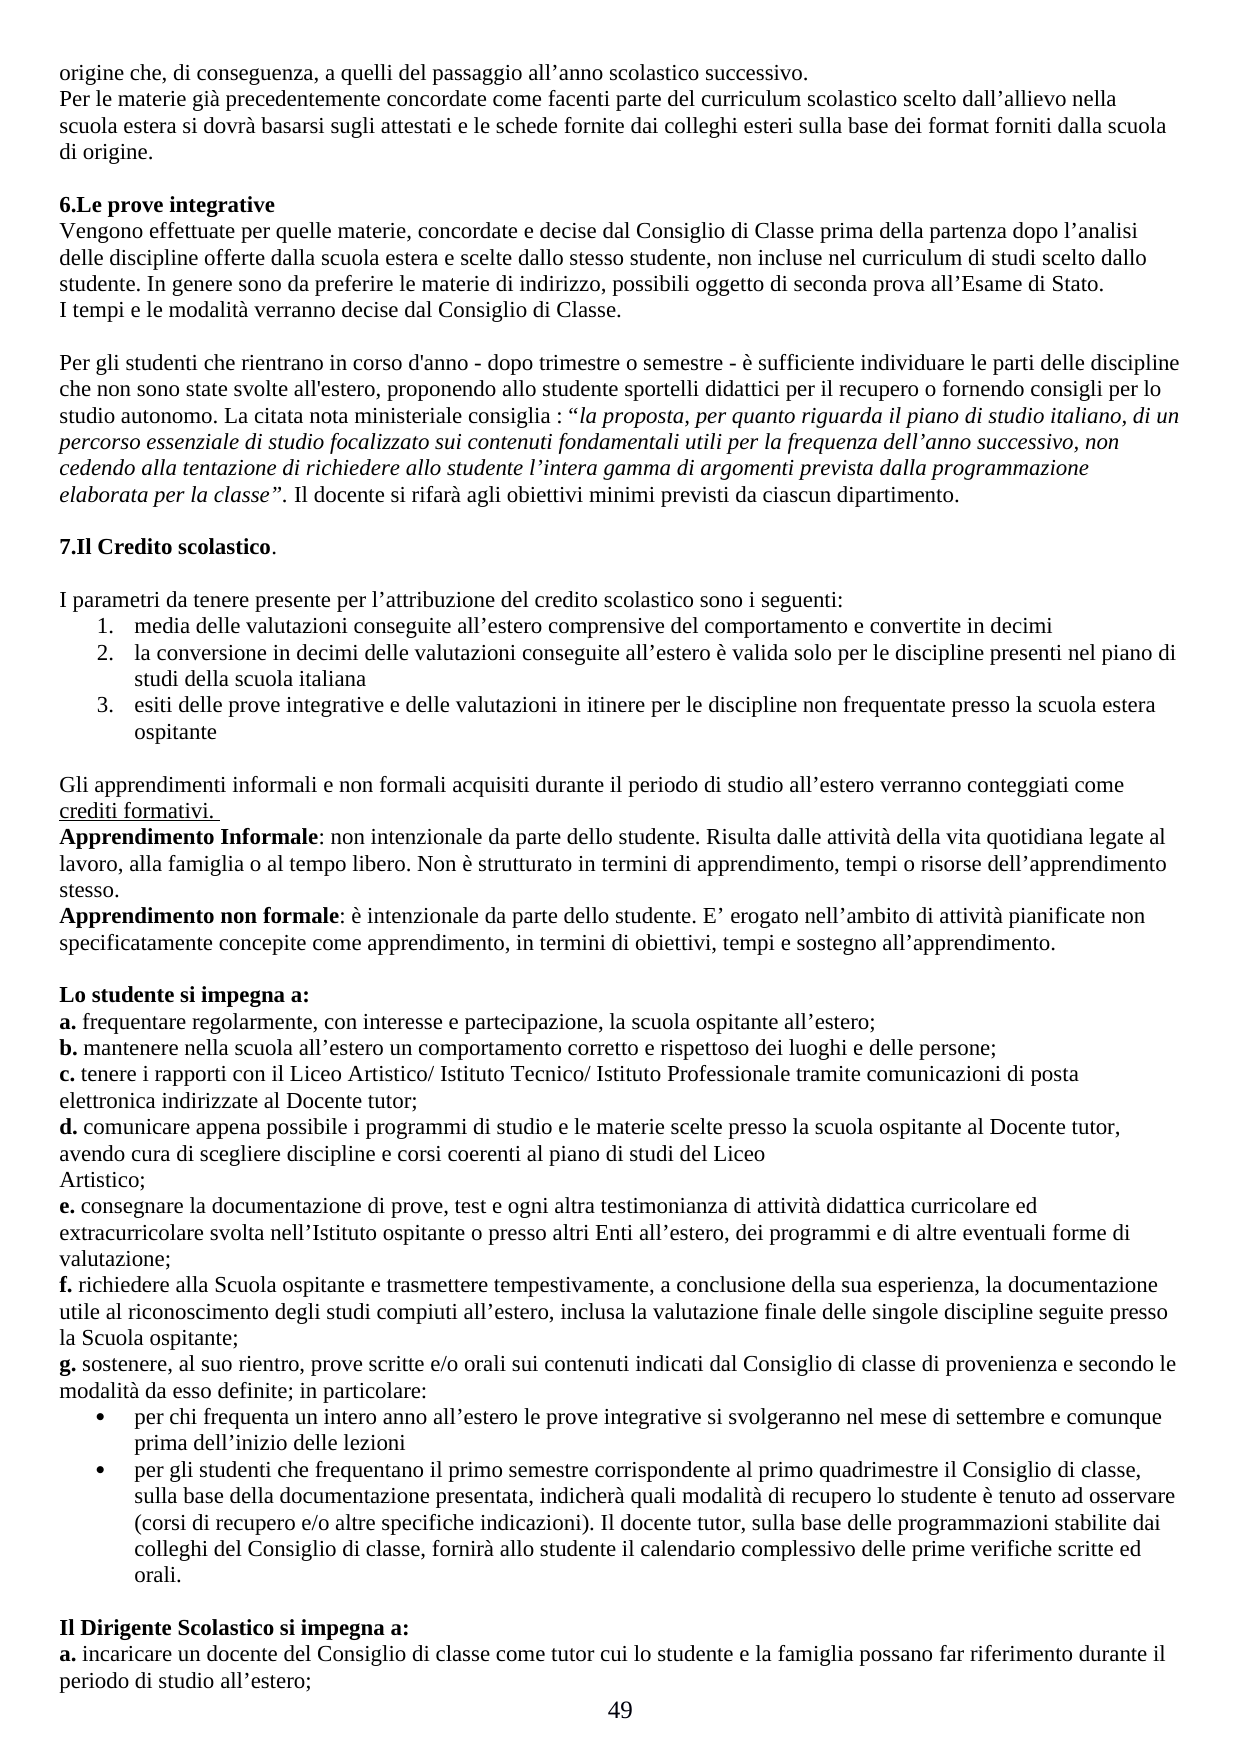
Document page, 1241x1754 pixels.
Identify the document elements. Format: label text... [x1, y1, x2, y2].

text d. comunicare appena possibile i programmi di studio e le materie scelte presso la scuola ospitante al Docente tutor, avendo cura di scegliere discipline e corsi coerenti al piano di studi del Liceo [59, 1113, 1181, 1166]
text Apprendimento non formale: è intenzionale da parte dello studente. E’ erogato nell’ambito di attività pianificate non specificatamente concepite come apprendimento, in termini di obiettivi, tempi e sostegno all’apprendimento. [59, 902, 1181, 955]
text Il Dirigente Scolastico si impegna a: [59, 1614, 1181, 1640]
text 6.Le prove integrative [59, 191, 1181, 217]
text f. richiedere alla Scuola ospitante e trasmettere tempestivamente, a conclusione della sua esperienza, la documentazione utile al riconoscimento degli studi compiuti all’estero, inclusa la valutazione finale delle singole discipline seguite presso la Scuola ospitante; [59, 1271, 1181, 1350]
text Per le materie già precedentemente concordate come facenti parte del curriculum scolastico scelto dall’allievo nella scuola estera si dovrà basarsi sugli attestati e le schede fornite dai colleghi esteri sulla base dei format forniti dalla scuola di origine. [59, 85, 1181, 164]
text I parametri da tenere presente per l’attribuzione del credito scolastico sono i seguenti: [59, 586, 1181, 612]
list per chi frequenta un intero anno all’estero le prove integrative si svolgeranno nel mese di settembre e comunque prima dell’inizio delle lezioni [97, 1403, 1181, 1456]
text Per gli studenti che rientrano in corso d'anno - dopo trimestre o semestre - è sufficiente individuare le parti delle discipline che non sono state svolte all'estero, proponendo allo studente sportelli didattici per il recupero o fornendo consigli per lo studio autonomo. La citata nota ministeriale consiglia : “la proposta, per quanto riguarda il piano di studio italiano, di un percorso essenziale di studio focalizzato sui contenuti fondamentali utili per la frequenza dell’anno successivo, non cedendo alla tentazione di richiedere allo studente l’intera gamma di argomenti prevista dalla programmazione elaborata per la classe”. Il docente si rifarà agli obiettivi minimi previsti da ciascun dipartimento. [59, 349, 1181, 507]
list per gli studenti che frequentano il primo semestre corrispondente al primo quadrimestre il Consiglio di classe, sulla base della documentazione presentata, indicherà quali modalità di recupero lo studente è tenuto ad osservare (corsi di recupero e/o altre specifiche indicazioni). Il docente tutor, sulla base delle programmazioni stabilite dai colleghi del Consiglio di classe, fornirà allo studente il calendario complessivo delle prime verifiche scritte ed orali. [97, 1456, 1181, 1588]
text Apprendimento Informale: non intenzionale da parte dello studente. Risulta dalle attività della vita quotidiana legate al lavoro, alla famiglia o al tempo libero. Non è strutturato in termini di apprendimento, tempi o risorse dell’apprendimento stesso. [59, 823, 1181, 902]
text c. tenere i rapporti con il Liceo Artistico/ Istituto Tecnico/ Istituto Professionale tramite comunicazioni di posta elettronica indirizzate al Docente tutor; [59, 1061, 1181, 1113]
text I tempi e le modalità verranno decise dal Consiglio di Classe. [59, 296, 1181, 323]
text Vengono effettuate per quelle materie, concordate e decise dal Consiglio di Classe prima della partenza dopo l’analisi delle discipline offerte dalla scuola estera e scelte dallo stesso studente, non incluse nel curriculum di studi scelto dallo studente. In genere sono da preferire le materie di indirizzo, possibili oggetto di seconda prova all’Esame di Stato. [59, 217, 1181, 296]
list media delle valutazioni conseguite all’estero comprensive del comportamento e convertite in decimi [97, 612, 1181, 639]
text a. frequentare regolarmente, con interesse e partecipazione, la scuola ospitante all’estero; [59, 1008, 1181, 1034]
text e. consegnare la documentazione di prove, test e ogni altra testimonianza di attività didattica curricolare ed extracurricolare svolta nell’Istituto ospitante o presso altri Enti all’estero, dei programmi e di altre eventuali forme di valutazione; [59, 1192, 1181, 1271]
text Artistico; [59, 1166, 1181, 1192]
text 7.Il Credito scolastico. [59, 533, 1181, 560]
list esiti delle prove integrative e delle valutazioni in itinere per le discipline non frequentate presso la scuola estera ospitante [97, 692, 1181, 744]
text Gli apprendimenti informali e non formali acquisiti durante il periodo di studio all’estero verranno conteggiati come crediti formativi. [59, 771, 1181, 823]
text a. incaricare un docente del Consiglio di classe come tutor cui lo studente e la famiglia possano far riferimento durante il periodo di studio all’estero; [59, 1640, 1181, 1693]
text g. sostenere, al suo rientro, prove scritte e/o orali sui contenuti indicati dal Consiglio di classe di provenienza e secondo le modalità da esso definite; in particolare: [59, 1350, 1181, 1403]
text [59, 59, 1181, 85]
text b. mantenere nella scuola all’estero un comportamento corretto e rispettoso dei luoghi e delle persone; [59, 1034, 1181, 1061]
list la conversione in decimi delle valutazioni conseguite all’estero è valida solo per le discipline presenti nel piano di studi della scuola italiana [97, 639, 1181, 692]
text Lo studente si impegna a: [59, 981, 1181, 1008]
